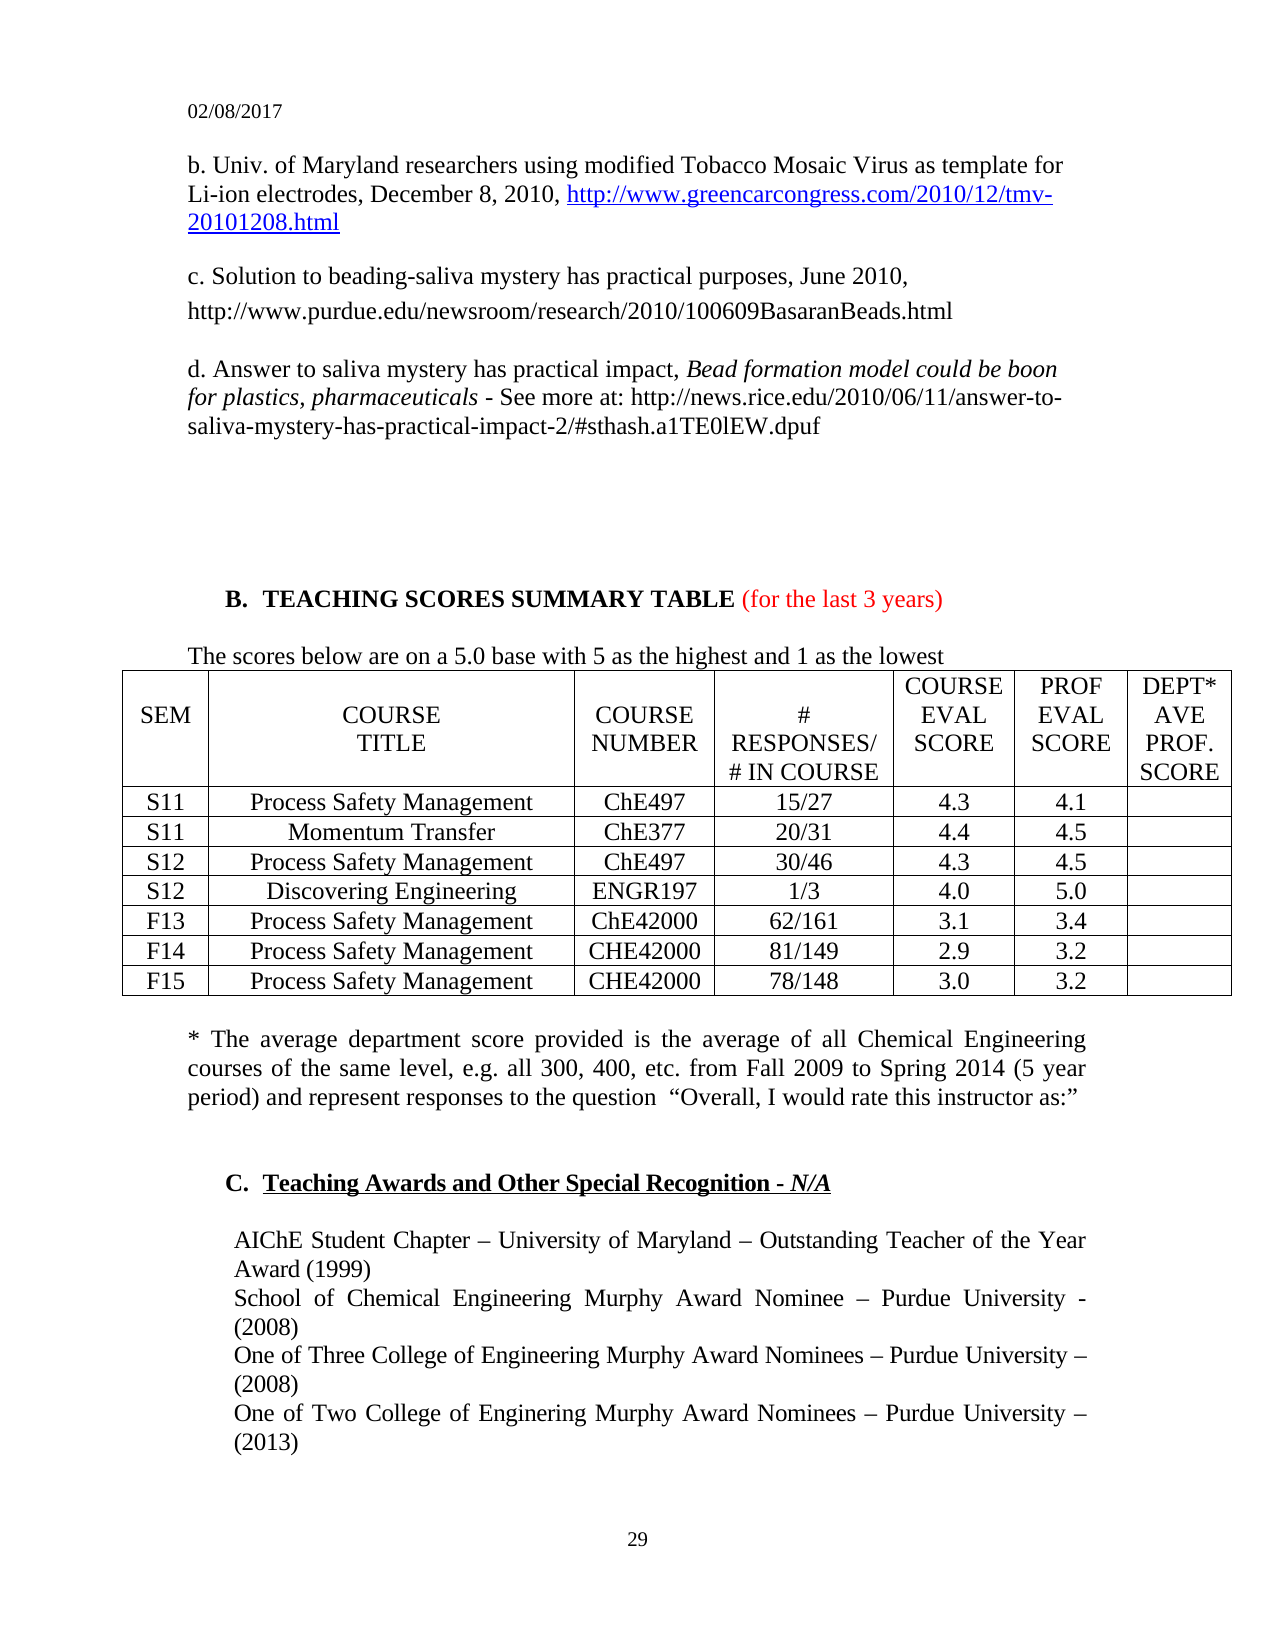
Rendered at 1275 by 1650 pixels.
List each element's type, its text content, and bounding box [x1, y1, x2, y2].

table_cell ChE377 [575, 817, 714, 846]
table_cell [1128, 876, 1231, 905]
table_cell ENGR197 [575, 876, 714, 905]
text d. Answer to saliva mystery has practical impact, Bead formation model could be boon for plastics, pharmaceuticals - See more at: http://news.rice.edu/2010/06/11/answer-to-saliva-mystery-has-practical-impact-2/#sthash.a1TE0lEW.dpuf [187, 354, 1087, 440]
table_header PROF EVAL SCORE [1015, 671, 1127, 786]
table_cell Discovering Engineering [209, 876, 574, 905]
table_cell F15 [123, 966, 208, 994]
table_cell [1128, 847, 1231, 875]
table_cell 62/161 [715, 906, 893, 935]
table_header COURSE TITLE [209, 671, 574, 786]
table_header DEPT* AVE PROF. SCORE [1128, 671, 1231, 786]
text c. Solution to beading-saliva mystery has practical purposes, June 2010, [187, 261, 1087, 290]
table_cell S12 [123, 876, 208, 905]
text b. Univ. of Maryland researchers using modified Tobacco Mosaic Virus as template for Li-ion electrodes, December 8, 2010, http://www.greencarcongress.com/2010/12/tmv-20101208.html [187, 150, 1087, 236]
table_cell 4.0 [894, 876, 1014, 905]
table_cell 15/27 [715, 787, 893, 816]
list TEACHING SCORES SUMMARY TABLE (for the last 3 years) [225, 584, 1087, 612]
table_cell 4.5 [1015, 817, 1127, 846]
text The scores below are on a 5.0 base with 5 as the highest and 1 as the lowest [187, 641, 1087, 670]
table_cell 20/31 [715, 817, 893, 846]
table_cell 1/3 [715, 876, 893, 905]
table_cell 2.9 [894, 936, 1014, 965]
table_cell ChE497 [575, 847, 714, 875]
table_cell 30/46 [715, 847, 893, 875]
table_cell Process Safety Management [209, 906, 574, 935]
table_cell 4.3 [894, 787, 1014, 816]
table_cell 4.1 [1015, 787, 1127, 816]
table_cell ChE42000 [575, 906, 714, 935]
table_cell 78/148 [715, 966, 893, 994]
table_cell F13 [123, 906, 208, 935]
table_cell [1128, 787, 1231, 816]
table_cell CHE42000 [575, 966, 714, 994]
table_cell 4.5 [1015, 847, 1127, 875]
table_header SEM [123, 671, 208, 786]
table_header # RESPONSES/ # IN COURSE [715, 671, 893, 786]
table_cell 3.2 [1015, 936, 1127, 965]
table_cell S12 [123, 847, 208, 875]
table_cell [1128, 906, 1231, 935]
table_cell ChE497 [575, 787, 714, 816]
table_cell Process Safety Management [209, 847, 574, 875]
table_cell S11 [123, 817, 208, 846]
table_cell 3.1 [894, 906, 1014, 935]
table_cell F14 [123, 936, 208, 965]
table_cell [1128, 936, 1231, 965]
table_cell [1128, 817, 1231, 846]
list AIChE Student Chapter – – Outstanding Teacher of the Year Award (1999) [233, 1226, 1087, 1283]
table_cell CHE42000 [575, 936, 714, 965]
table_header COURSE EVAL SCORE [894, 671, 1014, 786]
table_cell S11 [123, 787, 208, 816]
table_cell Process Safety Management [209, 936, 574, 965]
list One of Two College of Enginering Murphy Award Nominees – Purdue University – (2013) [233, 1398, 1087, 1456]
text http://www.purdue.edu/newsroom/research/2010/100609BasaranBeads.html [187, 296, 1087, 325]
table_cell 4.3 [894, 847, 1014, 875]
table_cell [1128, 966, 1231, 994]
table_cell 4.4 [894, 817, 1014, 846]
table_cell 3.4 [1015, 906, 1127, 935]
table_cell 3.2 [1015, 966, 1127, 994]
list School of Chemical Engineering Murphy Award Nominee – Purdue University - (2008) [233, 1283, 1087, 1341]
table_cell 81/149 [715, 936, 893, 965]
list One of Three College of Engineering Murphy Award Nominees – Purdue University – (2008) [233, 1341, 1087, 1398]
subtitle Teaching Awards and Other Special Recognition - N/A [225, 1168, 1087, 1197]
table_cell Momentum Transfer [209, 817, 574, 846]
table_cell 3.0 [894, 966, 1014, 994]
table_cell Process Safety Management [209, 966, 574, 994]
text * The average department score provided is the average of all Chemical Engineering courses of the same level, e.g. all 300, 400, etc. from Fall 2009 to Spring 2014 (5 year period) and represent responses to the question “Overall, I would rate this instructor as:” [187, 1024, 1087, 1111]
table_cell Process Safety Management [209, 787, 574, 816]
table_cell 5.0 [1015, 876, 1127, 905]
table_header COURSE NUMBER [575, 671, 714, 786]
